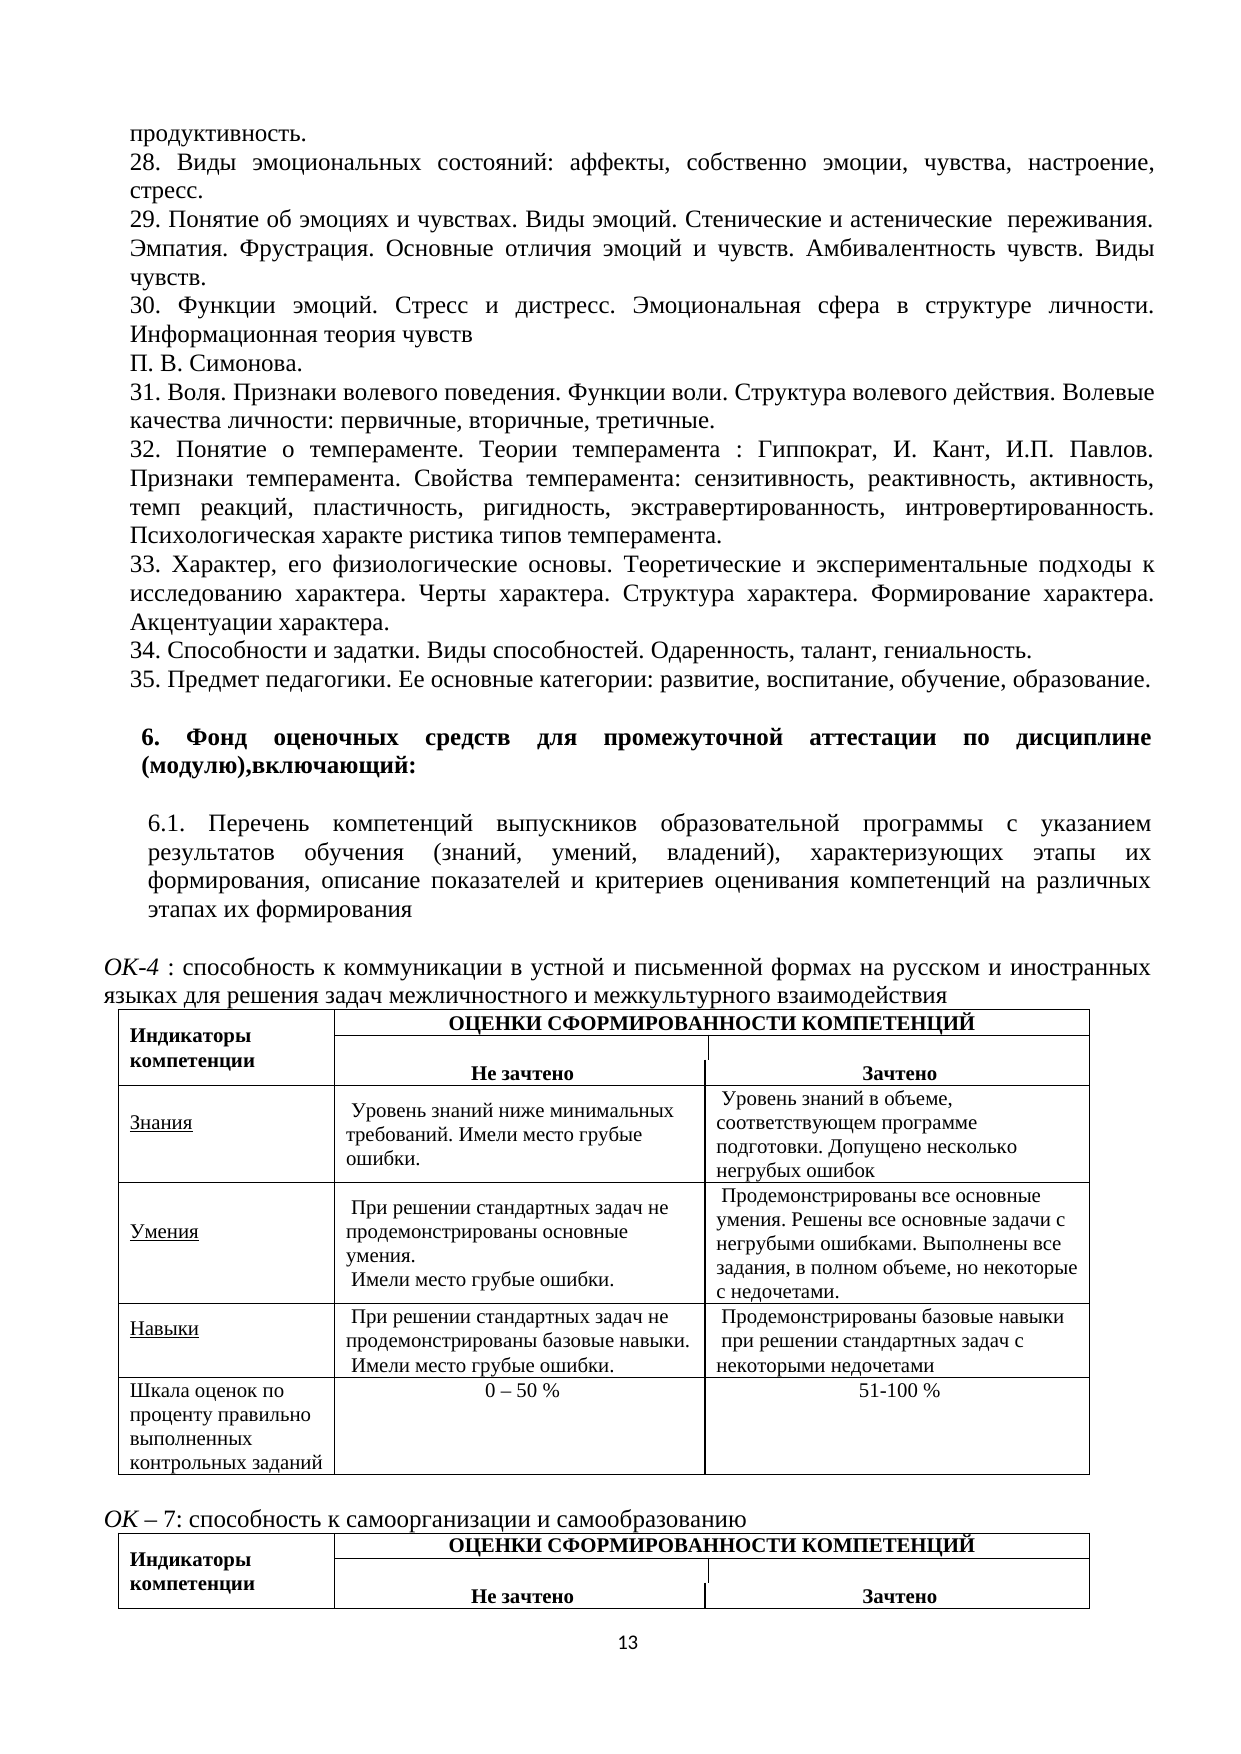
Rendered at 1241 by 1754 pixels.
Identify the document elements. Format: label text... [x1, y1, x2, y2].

table_cell Зачтено [706, 1060, 1089, 1085]
table_cell Уровень знаний ниже минимальных требований. Имели место грубые ошибки. [335, 1086, 704, 1182]
table_cell 30. Функции эмоций. Стресс и дистресс. Эмоциональная сфера в структуре личности. Информационная теория чувств П. В. Симонова. [118, 291, 1167, 377]
table_cell 29. Понятие об эмоциях и чувствах. Виды эмоций. Стенические и астенические переживания. Эмпатия. Фрустрация. Основные отличия эмоций и чувств. Амбивалентность чувств. Виды чувств. [118, 204, 1167, 291]
table_cell Навыки [119, 1304, 334, 1377]
table_cell 34. Способности и задатки. Виды способностей. Одаренность, талант, гениальность. [118, 636, 1167, 664]
text 6. Фонд оценочных средств для промежуточной аттестации по дисциплине (модулю),включающий: [141, 722, 1152, 779]
table_cell [335, 1036, 708, 1059]
list 6.1. Перечень компетенций выпускников образовательной программы с указанием результатов обучения (знаний, умений, владений), характеризующих этапы их формирования, описание показателей и критериев оценивания компетенций на различных этапах их формирования [148, 808, 1152, 923]
table_cell 33. Характер, его физиологические основы. Теоретические и экспериментальные подходы к исследованию характера. Черты характера. Структура характера. Формирование характера. Акцентуации характера. [118, 549, 1167, 636]
text ОК-4 : способность к коммуникации в устной и письменной формах на русском и иностранных языках для решения задач межличностного и межкультурного взаимодействия [103, 952, 1152, 1009]
table_cell 0 – 50 % [335, 1378, 704, 1474]
text ОК – 7: способность к самоорганизации и самообразованию [103, 1504, 1152, 1532]
table_cell Шкала оценок по проценту правильно выполненных контрольных заданий [119, 1378, 334, 1474]
table_cell Умения [119, 1183, 334, 1303]
table_cell При решении стандартных задач не продемонстрированы базовые навыки. Имели место грубые ошибки. [335, 1304, 704, 1377]
table_cell 51-100 % [706, 1378, 1089, 1474]
table_header Индикаторы компетенции [119, 1534, 334, 1608]
table_cell Знания [119, 1086, 334, 1182]
table_header Индикаторы компетенции [119, 1010, 334, 1085]
table_cell Продемонстрированы базовые навыки при решении стандартных задач с некоторыми недочетами [706, 1304, 1089, 1377]
table_header ОЦЕНКИ СФОРМИРОВАННОСТИ КОМПЕТЕНЦИЙ [335, 1534, 1089, 1557]
table_cell [709, 1036, 1089, 1059]
table_cell Зачтено [706, 1583, 1089, 1608]
table_cell 32. Понятие о темпераменте. Теории темперамента : Гиппократ, И. Кант, И.П. Павлов. Признаки темперамента. Свойства темперамента: сензитивность, реактивность, активность, темп реакций, пластичность, ригидность, экстравертированность, интровертированность. Психологическая характе ристика типов темперамента. [118, 434, 1167, 549]
table_cell 31. Воля. Признаки волевого поведения. Функции воли. Структура волевого действия. Волевые качества личности: первичные, вторичные, третичные. [118, 377, 1167, 434]
table_cell [335, 1559, 708, 1583]
table_header ОЦЕНКИ СФОРМИРОВАННОСТИ КОМПЕТЕНЦИЙ [335, 1010, 1089, 1034]
table_cell 35. Предмет педагогики. Ее основные категории: развитие, воспитание, обучение, образование. [118, 664, 1167, 722]
table_cell [709, 1559, 1089, 1583]
table_cell Не зачтено [335, 1060, 704, 1085]
table_cell При решении стандартных задач не продемонстрированы основные умения. Имели место грубые ошибки. [335, 1183, 704, 1303]
table_cell Уровень знаний в объеме, соответствующем программе подготовки. Допущено несколько негрубых ошибок [706, 1086, 1089, 1182]
table_cell 28. Виды эмоциональных состояний: аффекты, собственно эмоции, чувства, настроение, стресс. [118, 147, 1167, 204]
table_cell Не зачтено [335, 1583, 704, 1608]
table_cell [118, 118, 1167, 147]
